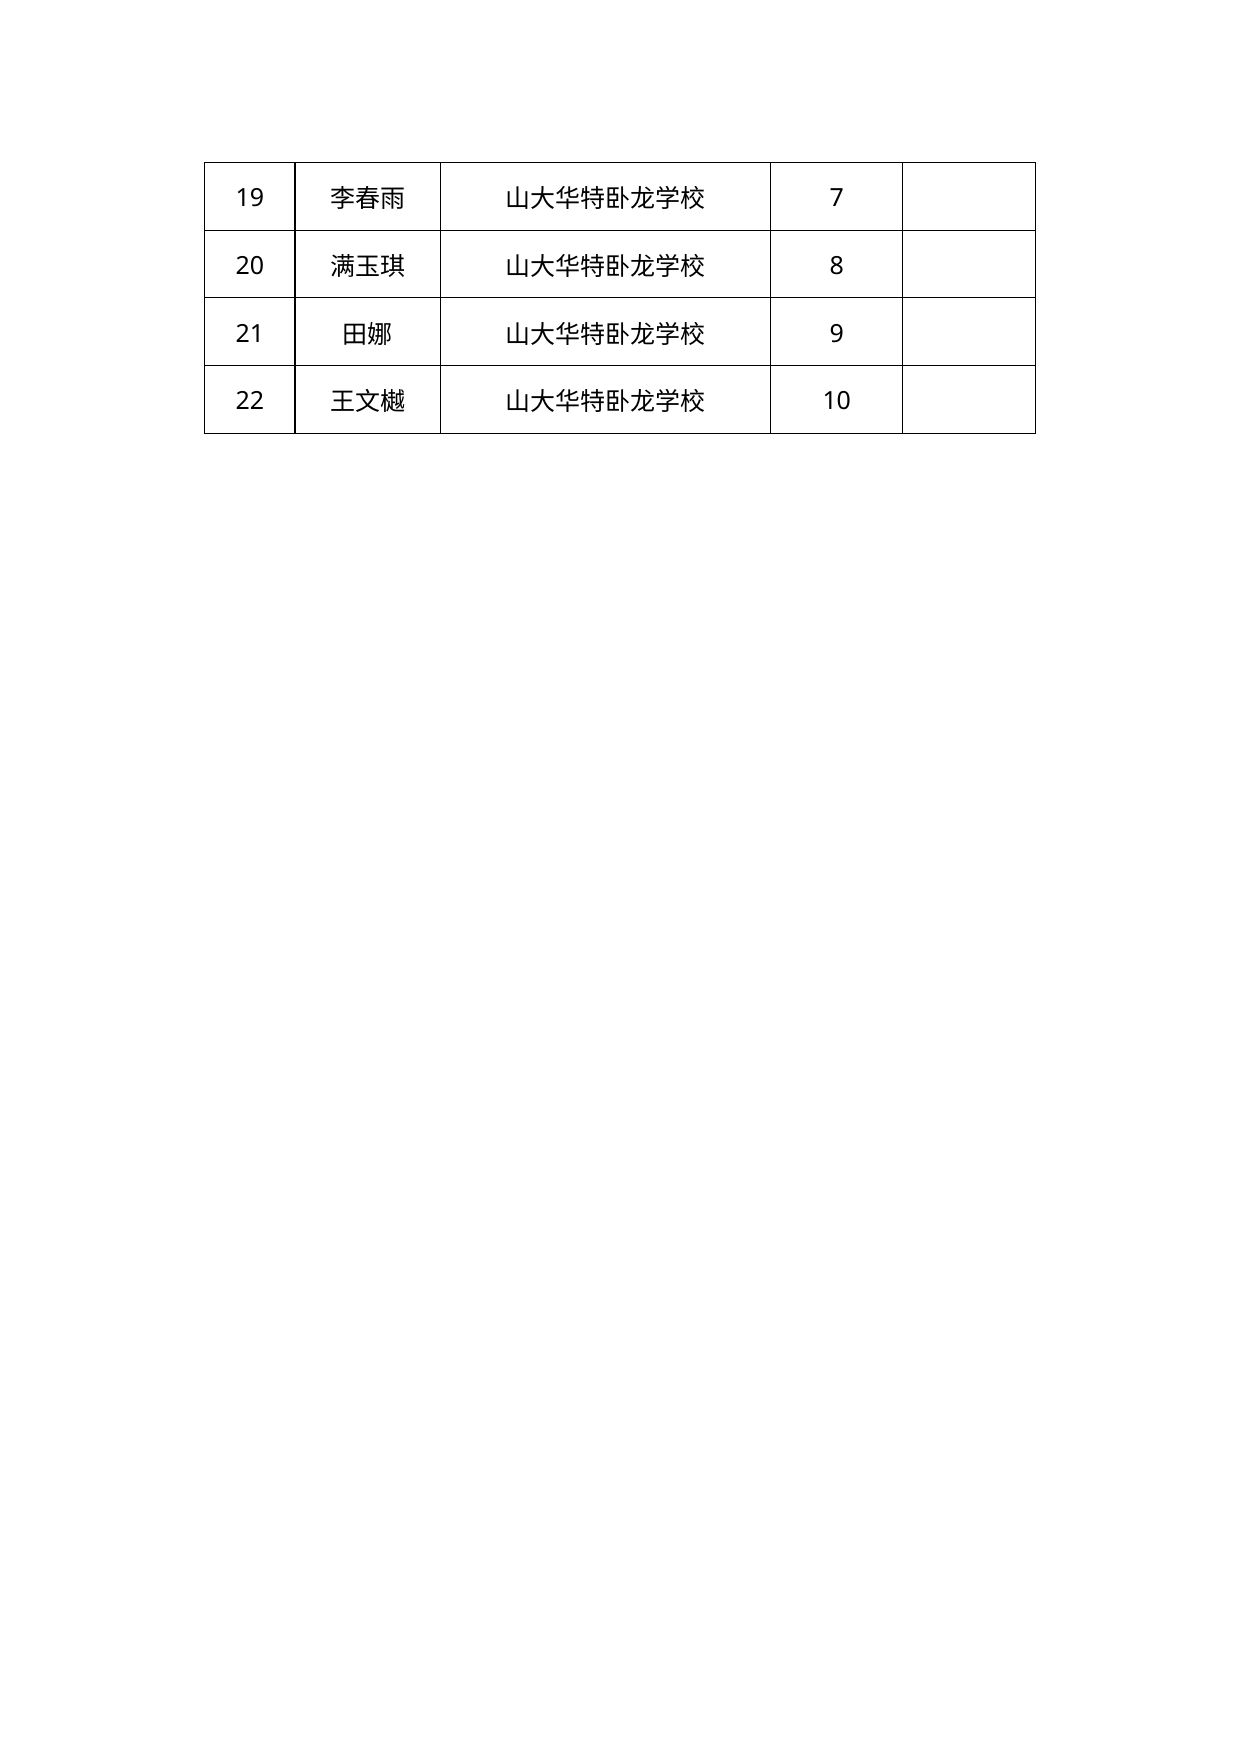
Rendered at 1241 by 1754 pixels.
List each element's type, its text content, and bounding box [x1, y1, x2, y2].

table_cell 山大华特卧龙学校 [441, 366, 770, 432]
table_cell [903, 366, 1035, 432]
table_cell 20 [205, 231, 294, 297]
table_cell 王文樾 [296, 366, 440, 432]
table_cell 21 [205, 298, 294, 365]
table_cell 22 [205, 366, 294, 432]
table_cell 山大华特卧龙学校 [441, 298, 770, 365]
table_cell 山大华特卧龙学校 [441, 163, 770, 229]
table_cell 满玉琪 [296, 231, 440, 297]
table_cell 8 [771, 231, 902, 297]
table_cell 7 [771, 163, 902, 229]
table_cell 李春雨 [296, 163, 440, 229]
table_cell [903, 298, 1035, 365]
table_cell 山大华特卧龙学校 [441, 231, 770, 297]
table_cell [903, 231, 1035, 297]
table_cell 9 [771, 298, 902, 365]
table_cell 10 [771, 366, 902, 432]
table_cell 田娜 [296, 298, 440, 365]
table_cell [903, 163, 1035, 229]
table_cell 19 [205, 163, 294, 229]
